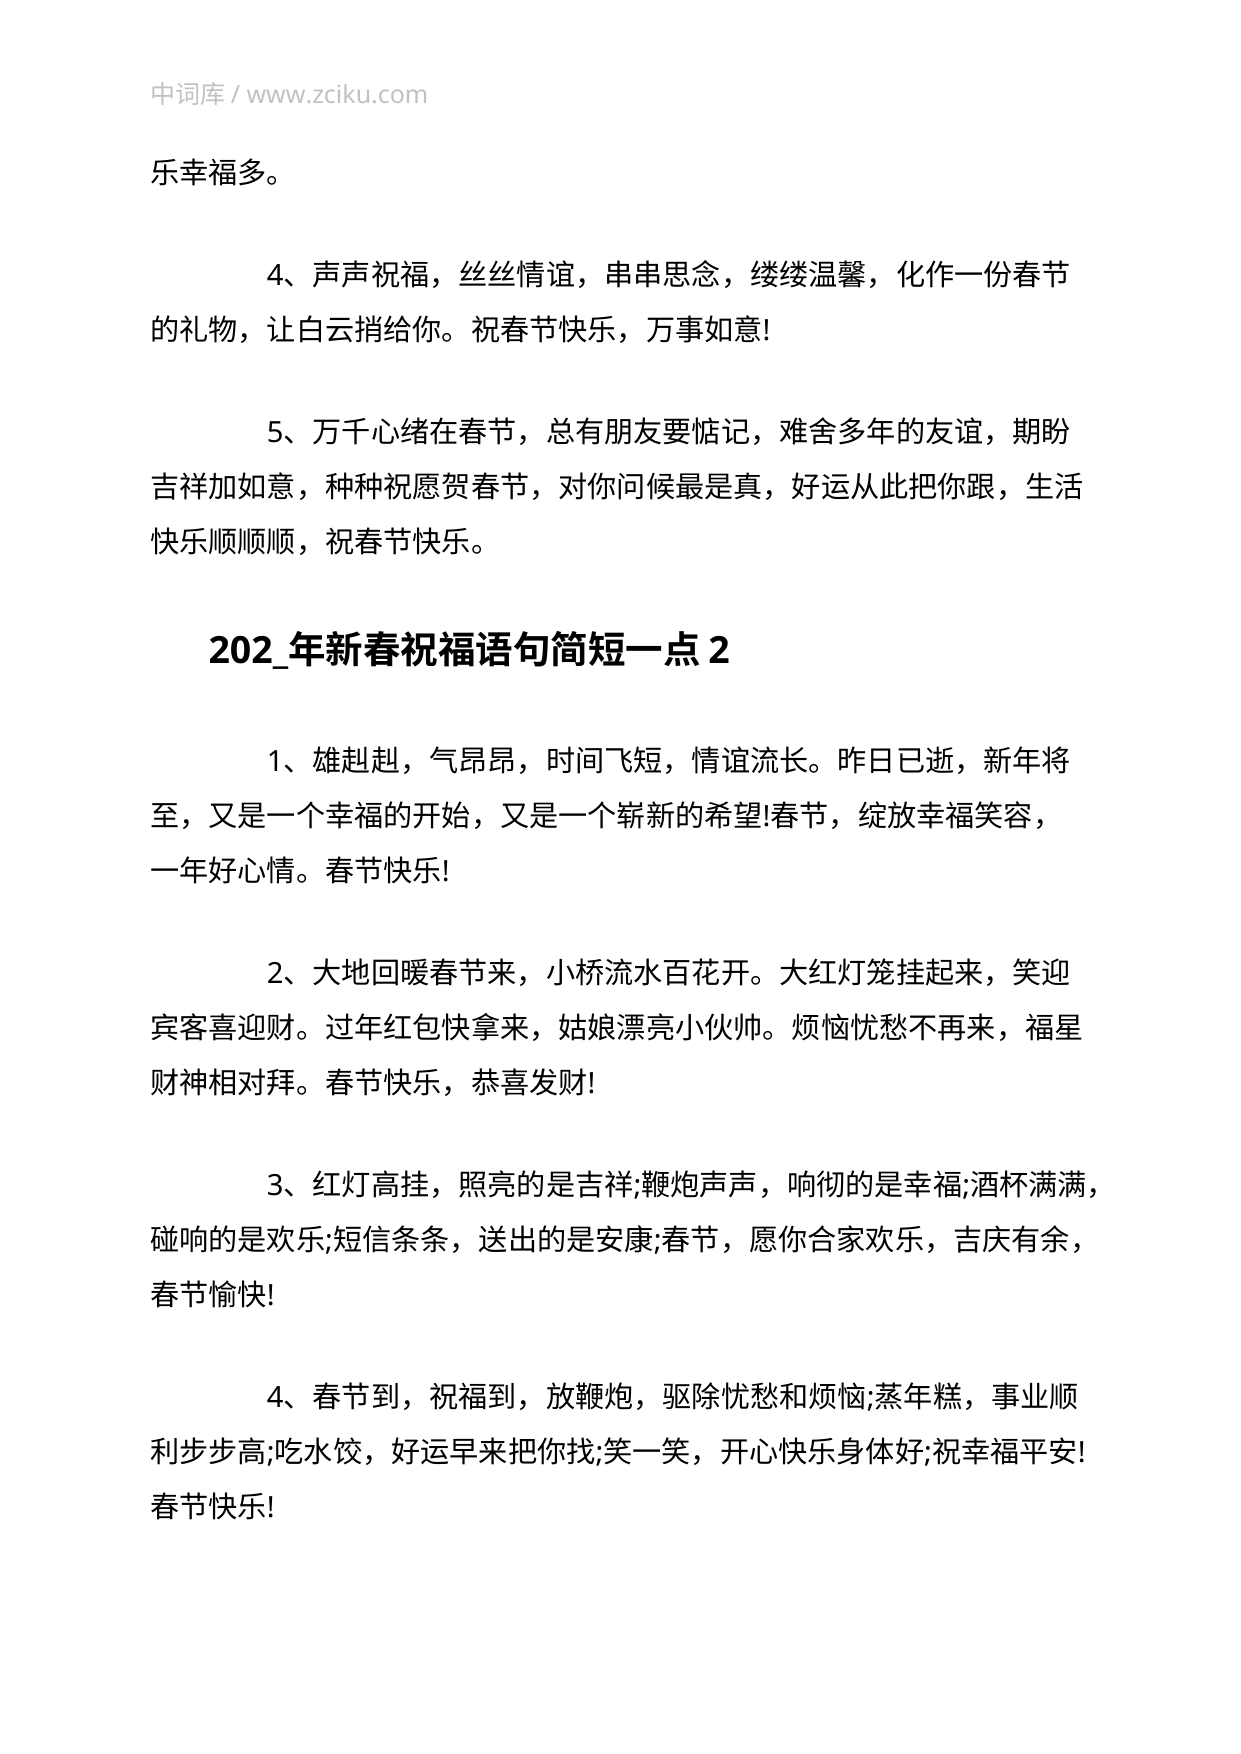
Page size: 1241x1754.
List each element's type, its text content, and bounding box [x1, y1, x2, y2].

text 4、声声祝福，丝丝情谊，串串思念，缕缕温馨，化作一份春节的礼物，让白云捎给你。祝春节快乐，万事如意! [150, 252, 1090, 349]
text 2、大地回暖春节来，小桥流水百花开。大红灯笼挂起来，笑迎宾客喜迎财。过年红包快拿来，姑娘漂亮小伙帅。烦恼忧愁不再来，福星财神相对拜。春节快乐，恭喜发财! [150, 950, 1090, 1102]
text 5、万千心绪在春节，总有朋友要惦记，难舍多年的友谊，期盼吉祥加如意，种种祝愿贺春节，对你问候最是真，好运从此把你跟，生活快乐顺顺顺，祝春节快乐。 [150, 409, 1090, 561]
text 3、红灯高挂，照亮的是吉祥;鞭炮声声，响彻的是幸福;酒杯满满，碰响的是欢乐;短信条条，送出的是安康;春节，愿你合家欢乐，吉庆有余，春节愉快! [150, 1162, 1090, 1314]
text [150, 150, 1090, 192]
text 1、雄赳赳，气昂昂，时间飞短，情谊流长。昨日已逝，新年将至，又是一个幸福的开始，又是一个崭新的希望!春节，绽放幸福笑容，一年好心情。春节快乐! [150, 738, 1090, 890]
text 202_年新春祝福语句简短一点2 [150, 620, 1090, 675]
text 4、春节到，祝福到，放鞭炮，驱除忧愁和烦恼;蒸年糕，事业顺利步步高;吃水饺，好运早来把你找;笑一笑，开心快乐身体好;祝幸福平安!春节快乐! [150, 1374, 1090, 1526]
